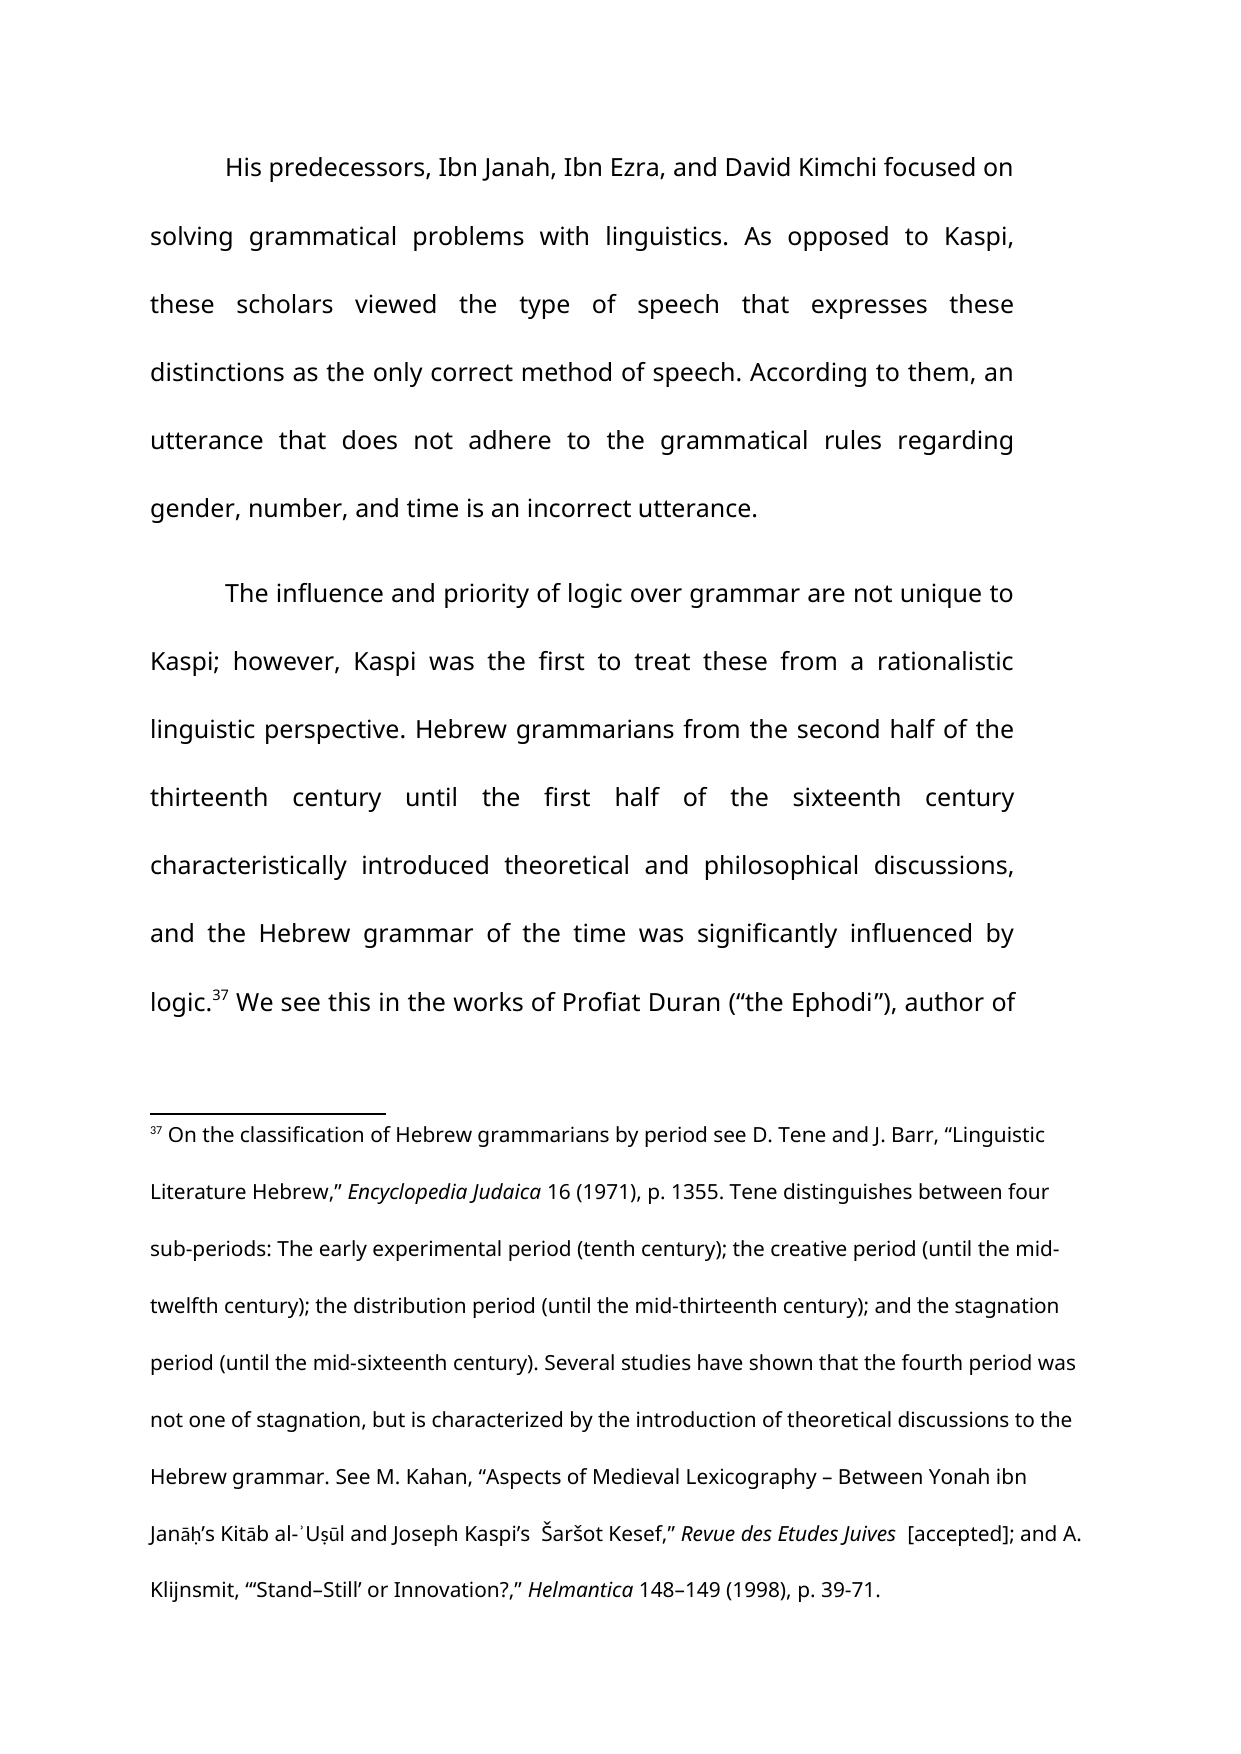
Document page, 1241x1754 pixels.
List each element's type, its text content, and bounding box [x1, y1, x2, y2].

text His predecessors, Ibn Janah, Ibn Ezra, and David Kimchi focused on solving grammatical problems with linguistics. As opposed to Kaspi, these scholars viewed the type of speech that expresses these distinctions as the only correct method of speech. According to them, an utterance that does not adhere to the grammatical rules regarding gender, number, and time is an incorrect utterance. [150, 150, 1015, 525]
text The influence and priority of logic over grammar are not unique to Kaspi; however, Kaspi was the first to treat these from a rationalistic linguistic perspective. Hebrew grammarians from the second half of the thirteenth century until the first half of the sixteenth century characteristically introduced theoretical and philosophical discussions, and the Hebrew grammar of the time was significantly influenced by logic. We see this in the works of Profiat Duran (“the Ephodi”), author of Ma’aseh Ephod (1403, Spain), and Abraham de Balmes, author of Miqneh Avraham (1523, Italy). [150, 575, 1015, 1018]
